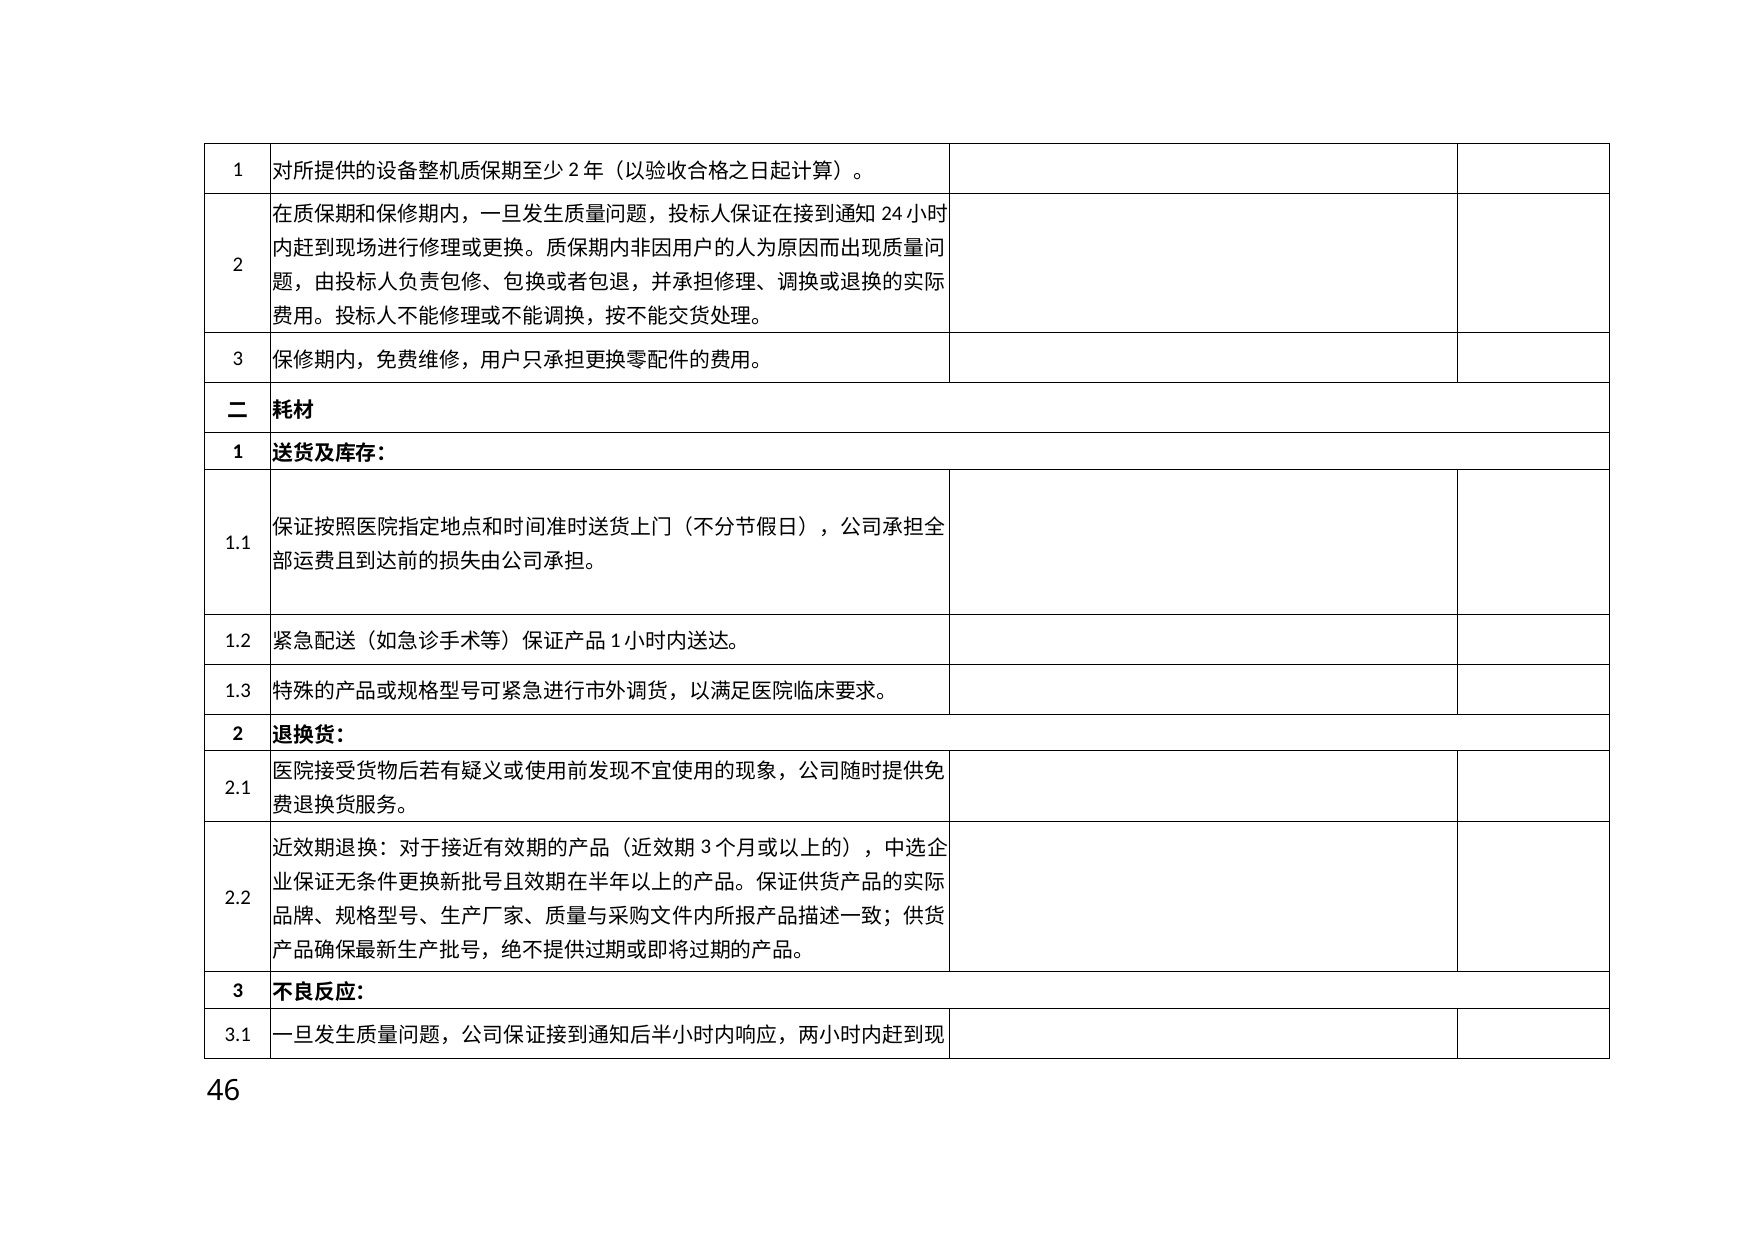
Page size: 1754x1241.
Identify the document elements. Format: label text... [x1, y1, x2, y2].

table_cell 2 [205, 715, 270, 750]
table_cell 3.1 [205, 1009, 270, 1057]
table_cell 送货及库存： [271, 433, 1609, 468]
table_cell 2 [205, 194, 270, 332]
table_cell [1458, 615, 1609, 663]
table_cell 3 [205, 333, 270, 382]
table_cell 2.1 [205, 751, 270, 821]
table_cell 对所提供的设备整机质保期至少2年（以验收合格之日起计算）。 [271, 144, 949, 193]
table_cell [1458, 470, 1609, 613]
table_cell 1.2 [205, 615, 270, 663]
table_cell [1458, 751, 1609, 821]
table_cell 3 [205, 972, 270, 1007]
table_cell [1458, 194, 1609, 332]
table_cell 二 [205, 383, 270, 432]
table_cell [1458, 144, 1609, 193]
table_cell 近效期退换：对于接近有效期的产品（近效期3个月或以上的），中选企业保证无条件更换新批号且效期在半年以上的产品。保证供货产品的实际品牌、规格型号、生产厂家、质量与采购文件内所报产品描述一致；供货产品确保最新生产批号，绝不提供过期或即将过期的产品。 [271, 822, 949, 971]
table_cell [1458, 822, 1609, 971]
table_cell [950, 333, 1457, 382]
table_cell 1 [205, 433, 270, 468]
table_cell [271, 1009, 949, 1057]
table_cell [950, 194, 1457, 332]
table_cell [1458, 333, 1609, 382]
table_cell 2.2 [205, 822, 270, 971]
table_cell 保证按照医院指定地点和时间准时送货上门（不分节假日），公司承担全部运费且到达前的损失由公司承担。 [271, 470, 949, 613]
table_cell [950, 1009, 1457, 1057]
table_cell [950, 144, 1457, 193]
table_cell [1458, 665, 1609, 713]
table_cell [1458, 1009, 1609, 1057]
table_cell [950, 751, 1457, 821]
table_cell 紧急配送（如急诊手术等）保证产品1小时内送达。 [271, 615, 949, 663]
table_cell 耗材 [271, 383, 1609, 432]
table_cell 在质保期和保修期内，一旦发生质量问题，投标人保证在接到通知24小时内赶到现场进行修理或更换。质保期内非因用户的人为原因而出现质量问题，由投标人负责包修、包换或者包退，并承担修理、调换或退换的实际费用。投标人不能修理或不能调换，按不能交货处理。 [271, 194, 949, 332]
table_cell 1.1 [205, 470, 270, 613]
table_cell 不良反应： [271, 972, 1609, 1007]
table_cell 特殊的产品或规格型号可紧急进行市外调货，以满足医院临床要求。 [271, 665, 949, 713]
table_cell 医院接受货物后若有疑义或使用前发现不宜使用的现象，公司随时提供免费退换货服务。 [271, 751, 949, 821]
table_cell 退换货： [271, 715, 1609, 750]
table_cell [950, 470, 1457, 613]
table_cell [950, 822, 1457, 971]
table_cell [950, 665, 1457, 713]
table_cell [950, 615, 1457, 663]
table_cell 保修期内，免费维修，用户只承担更换零配件的费用。 [271, 333, 949, 382]
table_cell 1 [205, 144, 270, 193]
table_cell 1.3 [205, 665, 270, 713]
